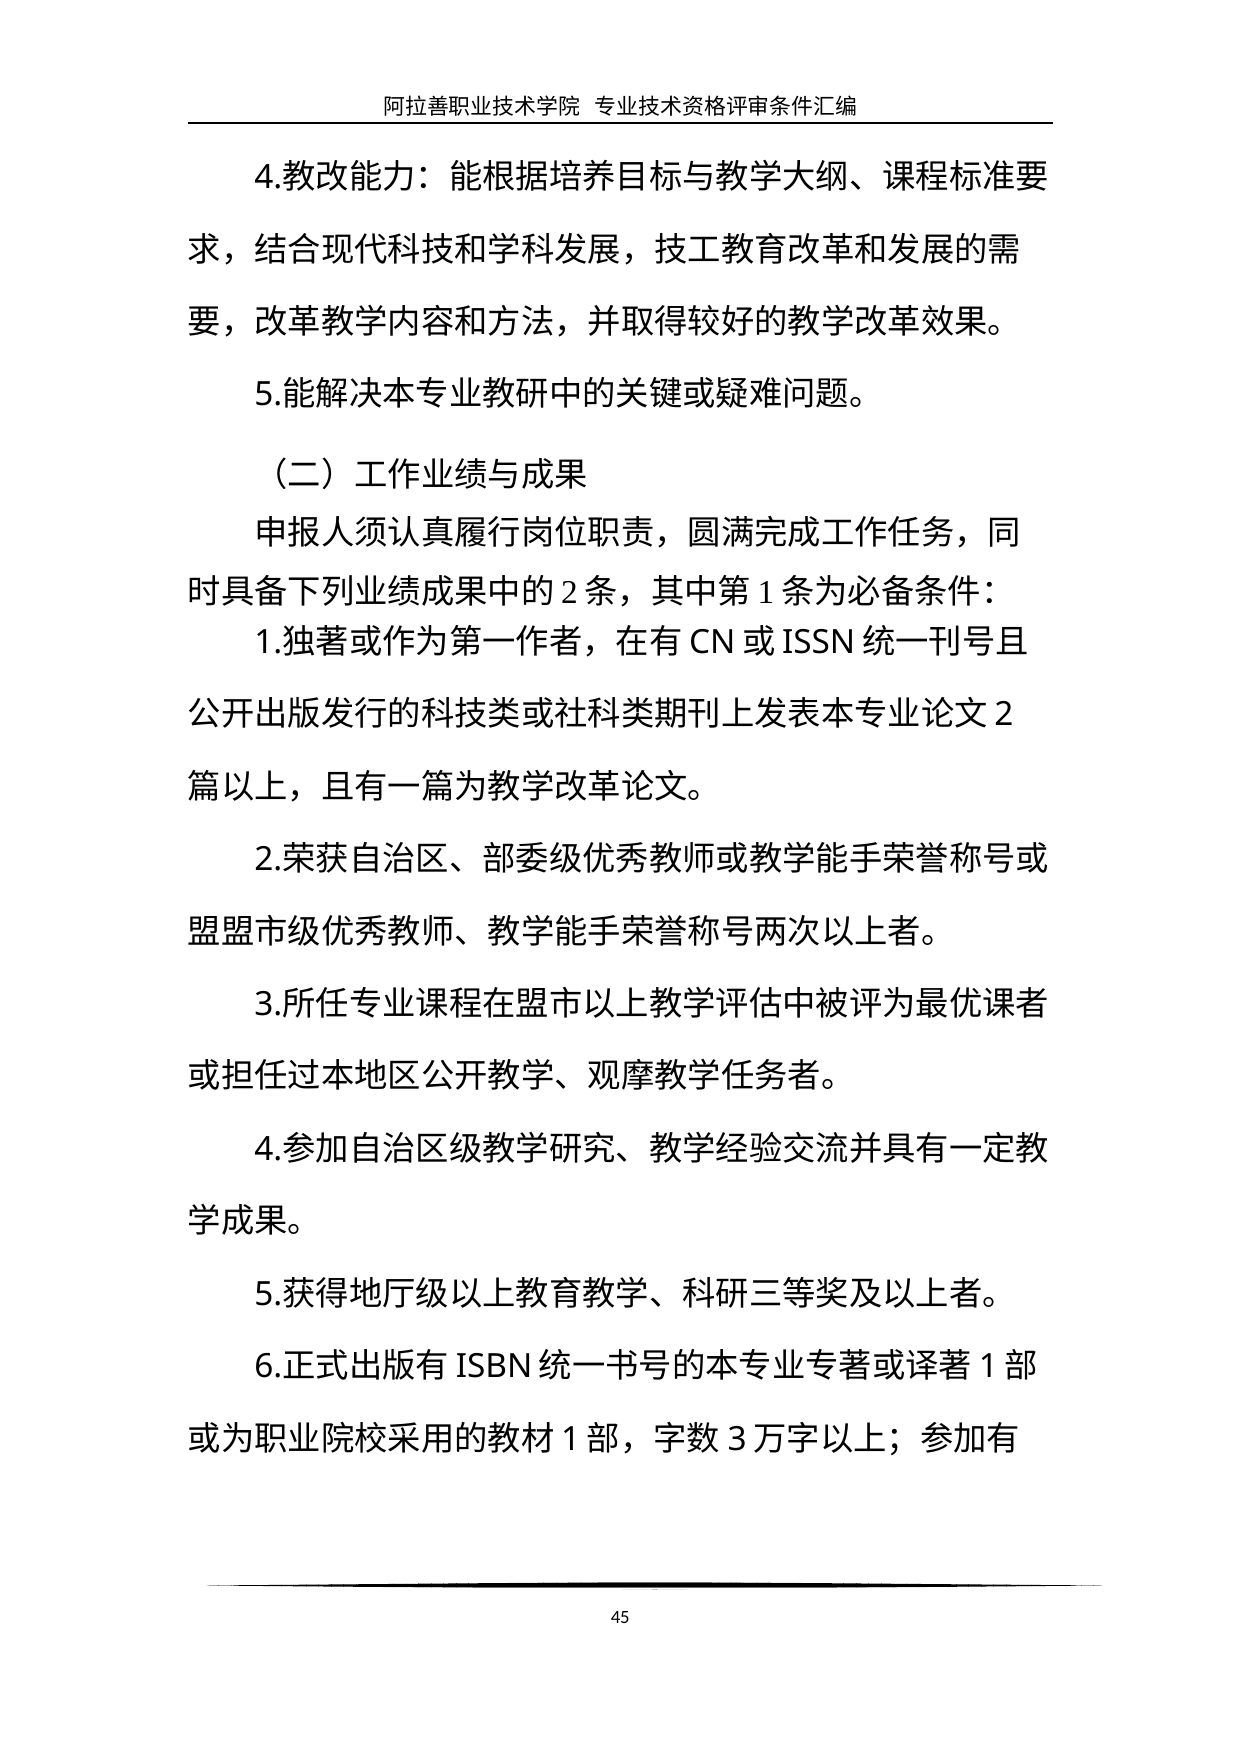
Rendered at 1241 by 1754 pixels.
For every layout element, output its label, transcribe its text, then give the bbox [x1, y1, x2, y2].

text 4.参加自治区级教学研究、教学经验交流并具有一定教学成果。 [187, 1122, 1053, 1242]
text 6.正式出版有ISBN统一书号的本专业专著或译著1部或为职业院校采用的教材1部，字数 3万字以上；参加有关部门组织的本专业教材、教学参考书及教学文件的编写工作，并完成1/3的工作量。 [187, 1339, 1053, 1460]
text 4.教改能力：能根据培养目标与教学大纲、课程标准要求，结合现代科技和学科发展，技工教育改革和发展的需要，改革教学内容和方法，并取得较好的教学改革效果。 [187, 150, 1053, 343]
text 5.获得地厅级以上教育教学、科研三等奖及以上者。 [187, 1266, 1053, 1315]
picture [206, 1581, 1104, 1590]
text 5.能解决本专业教研中的关键或疑难问题。 [187, 367, 1053, 416]
text 申报人须认真履行岗位职责，圆满完成工作任务，同时具备下列业绩成果中的2条，其中第1条为必备条件： [187, 498, 1053, 615]
text 1.独著或作为第一作者，在有CN或ISSN统一刊号且公开出版发行的科技类或社科类期刊上发表本专业论文2篇以上，且有一篇为教学改革论文。 [187, 615, 1053, 808]
text （二）工作业绩与成果 [187, 440, 1053, 498]
text 3.所任专业课程在盟市以上教学评估中被评为最优课者或担任过本地区公开教学、观摩教学任务者。 [187, 977, 1053, 1097]
text 2.荣获自治区、部委级优秀教师或教学能手荣誉称号或盟盟市级优秀教师、教学能手荣誉称号两次以上者。 [187, 832, 1053, 953]
